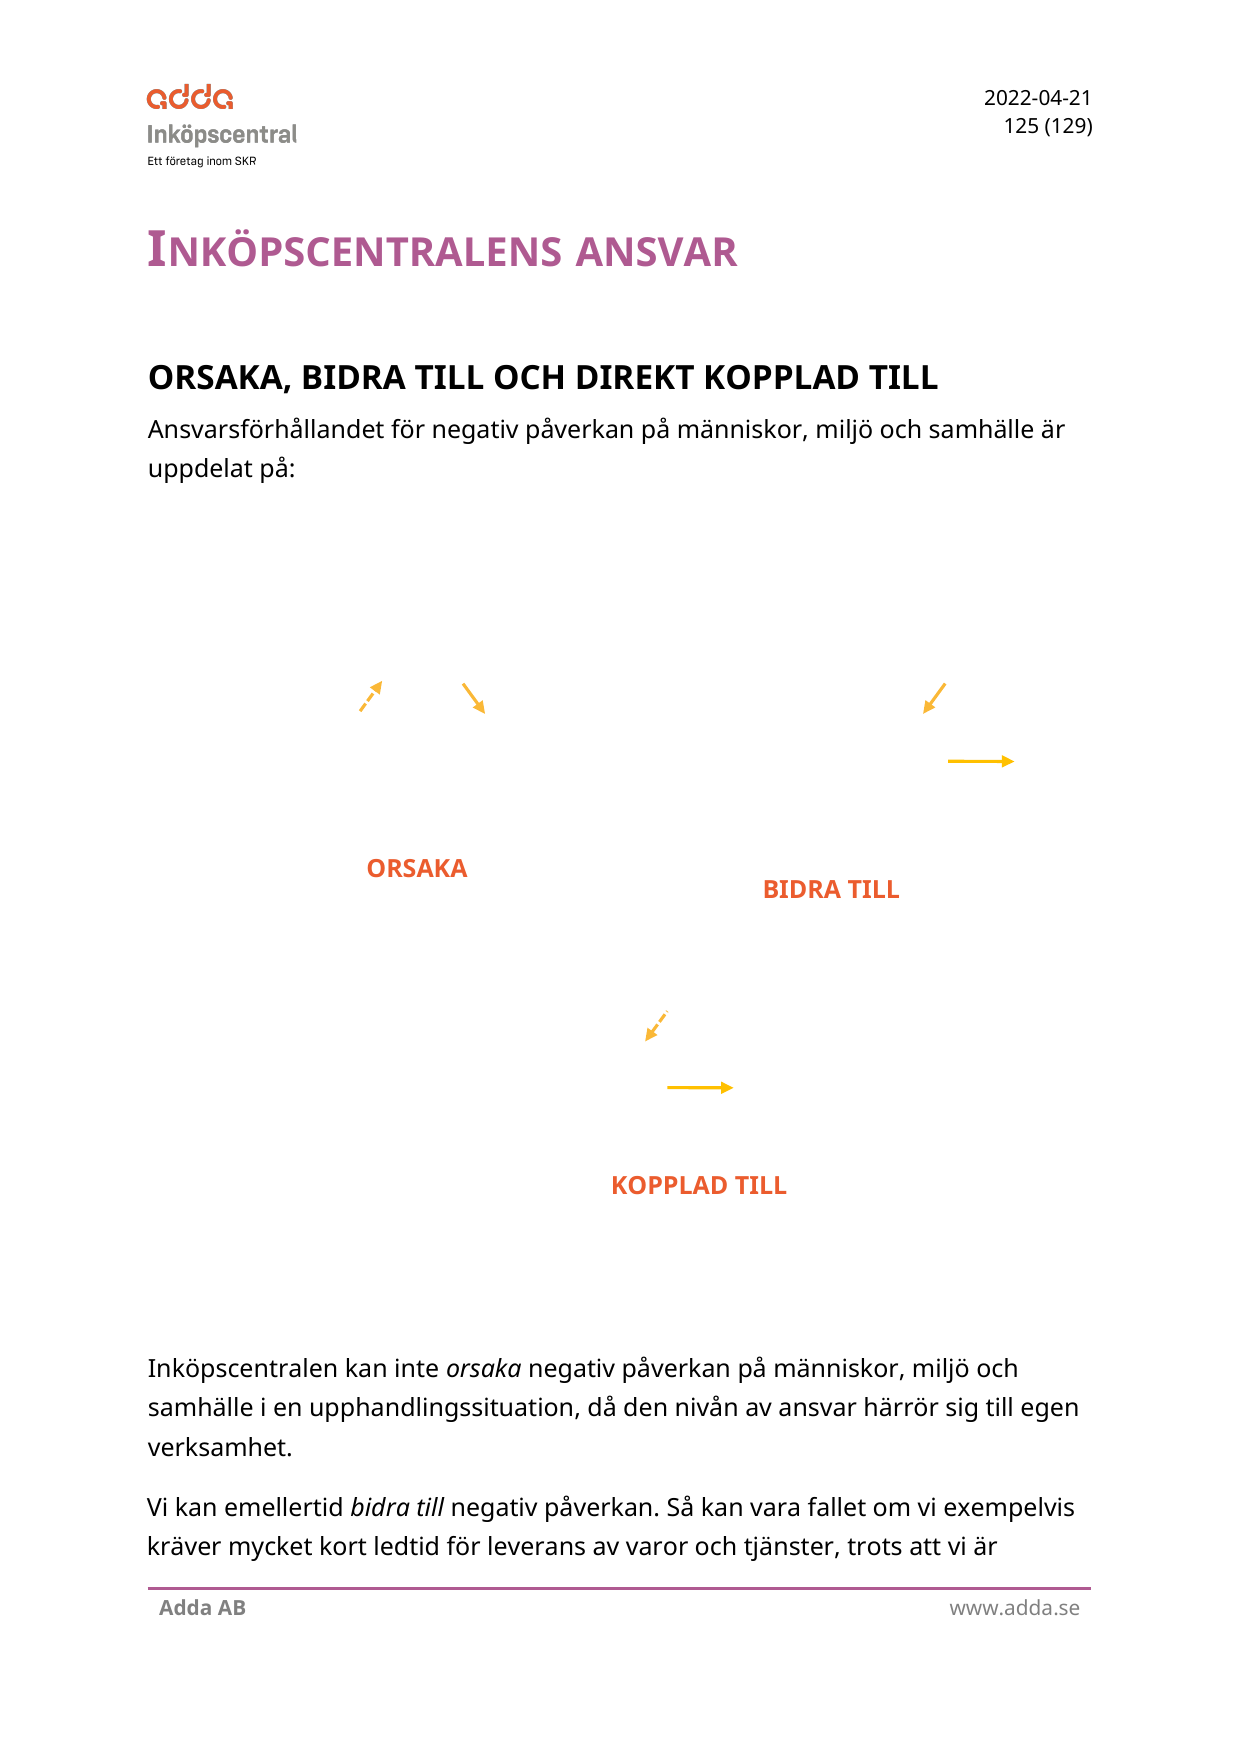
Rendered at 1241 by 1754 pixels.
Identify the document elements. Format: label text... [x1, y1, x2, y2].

picture [144, 82, 297, 169]
subtitle Inköpscentralens ansvar [148, 233, 1092, 275]
text Inköpscentralen kan inte orsaka negativ påverkan på människor, miljö och samhälle i en upphandlingssituation, då den nivån av ansvar härrör sig till egen verksamhet. [148, 1351, 1092, 1463]
text Ansvarsförhållandet för negativ påverkan på människor, miljö och samhälle är uppdelat på: [148, 412, 1092, 485]
text ORSAKA, BIDRA TILL OCH DIREKT KOPPLAD TILL [148, 354, 1092, 399]
